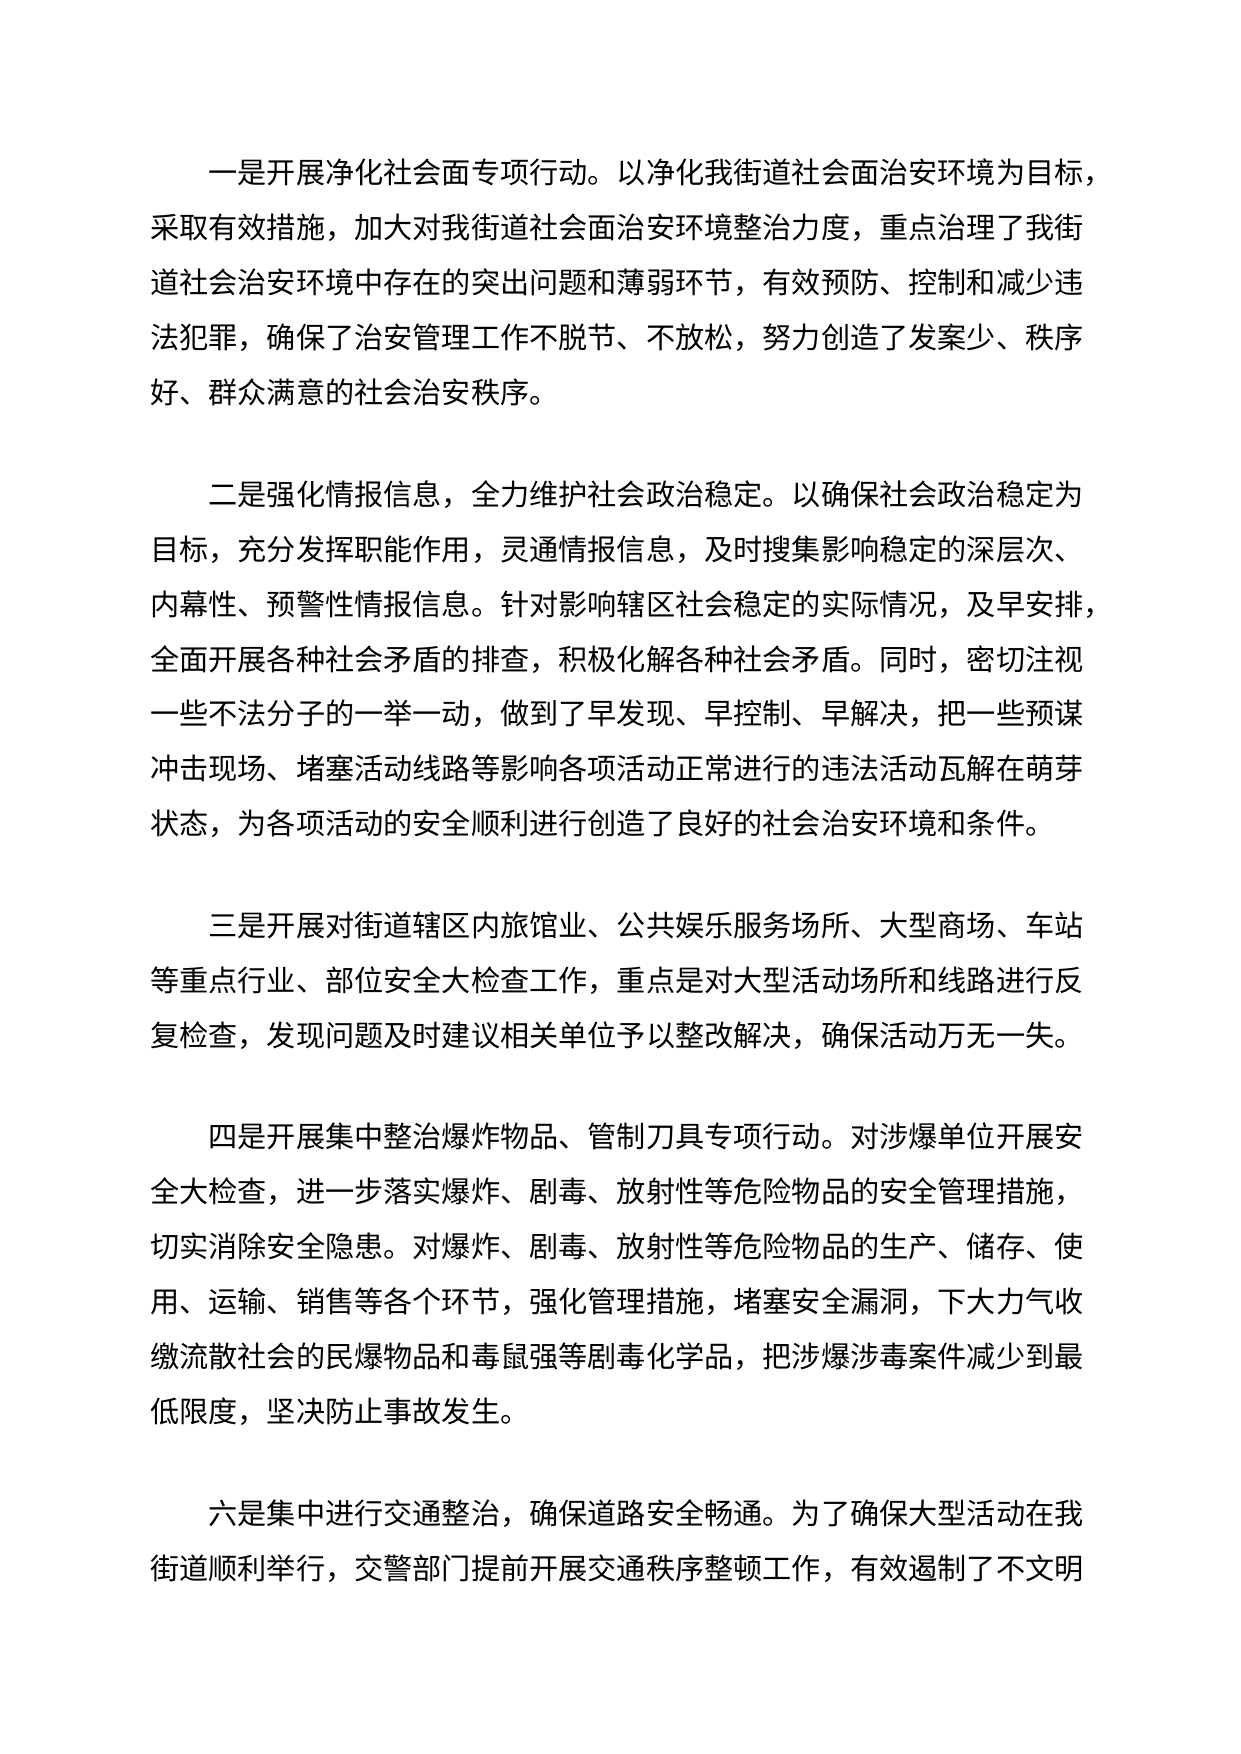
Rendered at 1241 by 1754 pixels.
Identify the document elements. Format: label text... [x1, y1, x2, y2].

text 一是开展净化社会面专项行动。以净化我街道社会面治安环境为目标，采取有效措施，加大对我街道社会面治安环境整治力度，重点治理了我街道社会治安环境中存在的突出问题和薄弱环节，有效预防、控制和减少违法犯罪，确保了治安管理工作不脱节、不放松，努力创造了发案少、秩序好、群众满意的社会治安秩序。 [150, 150, 1090, 412]
text 三是开展对街道辖区内旅馆业、公共娱乐服务场所、大型商场、车站等重点行业、部位安全大检查工作，重点是对大型活动场所和线路进行反复检查，发现问题及时建议相关单位予以整改解决，确保活动万无一失。 [150, 902, 1090, 1054]
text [150, 1490, 1090, 1587]
text 二是强化情报信息，全力维护社会政治稳定。以确保社会政治稳定为目标，充分发挥职能作用，灵通情报信息，及时搜集影响稳定的深层次、内幕性、预警性情报信息。针对影响辖区社会稳定的实际情况，及早安排，全面开展各种社会矛盾的排查，积极化解各种社会矛盾。同时，密切注视一些不法分子的一举一动，做到了早发现、早控制、早解决，把一些预谋冲击现场、堵塞活动线路等影响各项活动正常进行的违法活动瓦解在萌芽状态，为各项活动的安全顺利进行创造了良好的社会治安环境和条件。 [150, 471, 1090, 843]
text 四是开展集中整治爆炸物品、管制刀具专项行动。对涉爆单位开展安全大检查，进一步落实爆炸、剧毒、放射性等危险物品的安全管理措施，切实消除安全隐患。对爆炸、剧毒、放射性等危险物品的生产、储存、使用、运输、销售等各个环节，强化管理措施，堵塞安全漏洞，下大力气收缴流散社会的民爆物品和毒鼠强等剧毒化学品，把涉爆涉毒案件减少到最低限度，坚决防止事故发生。 [150, 1114, 1090, 1431]
